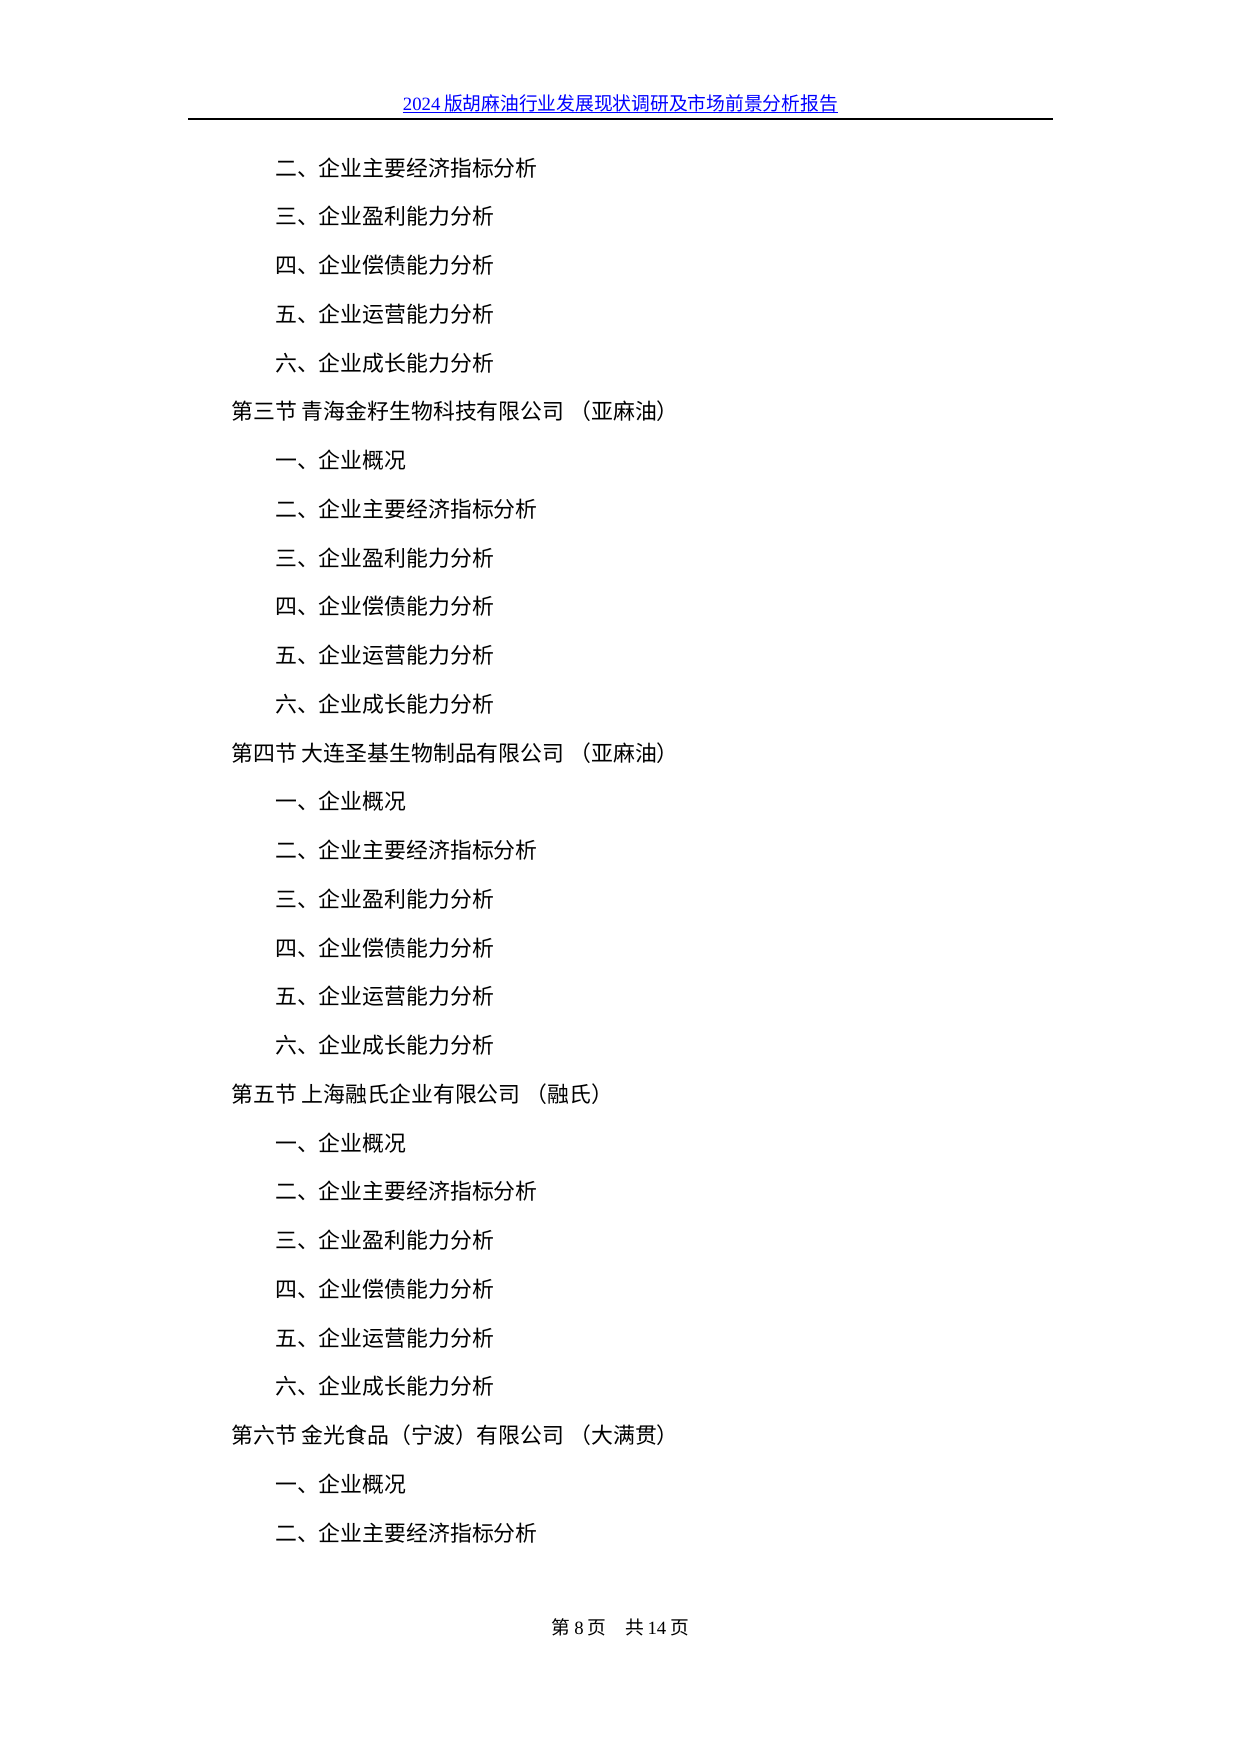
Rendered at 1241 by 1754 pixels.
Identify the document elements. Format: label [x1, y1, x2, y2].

text [187, 150, 1053, 1548]
